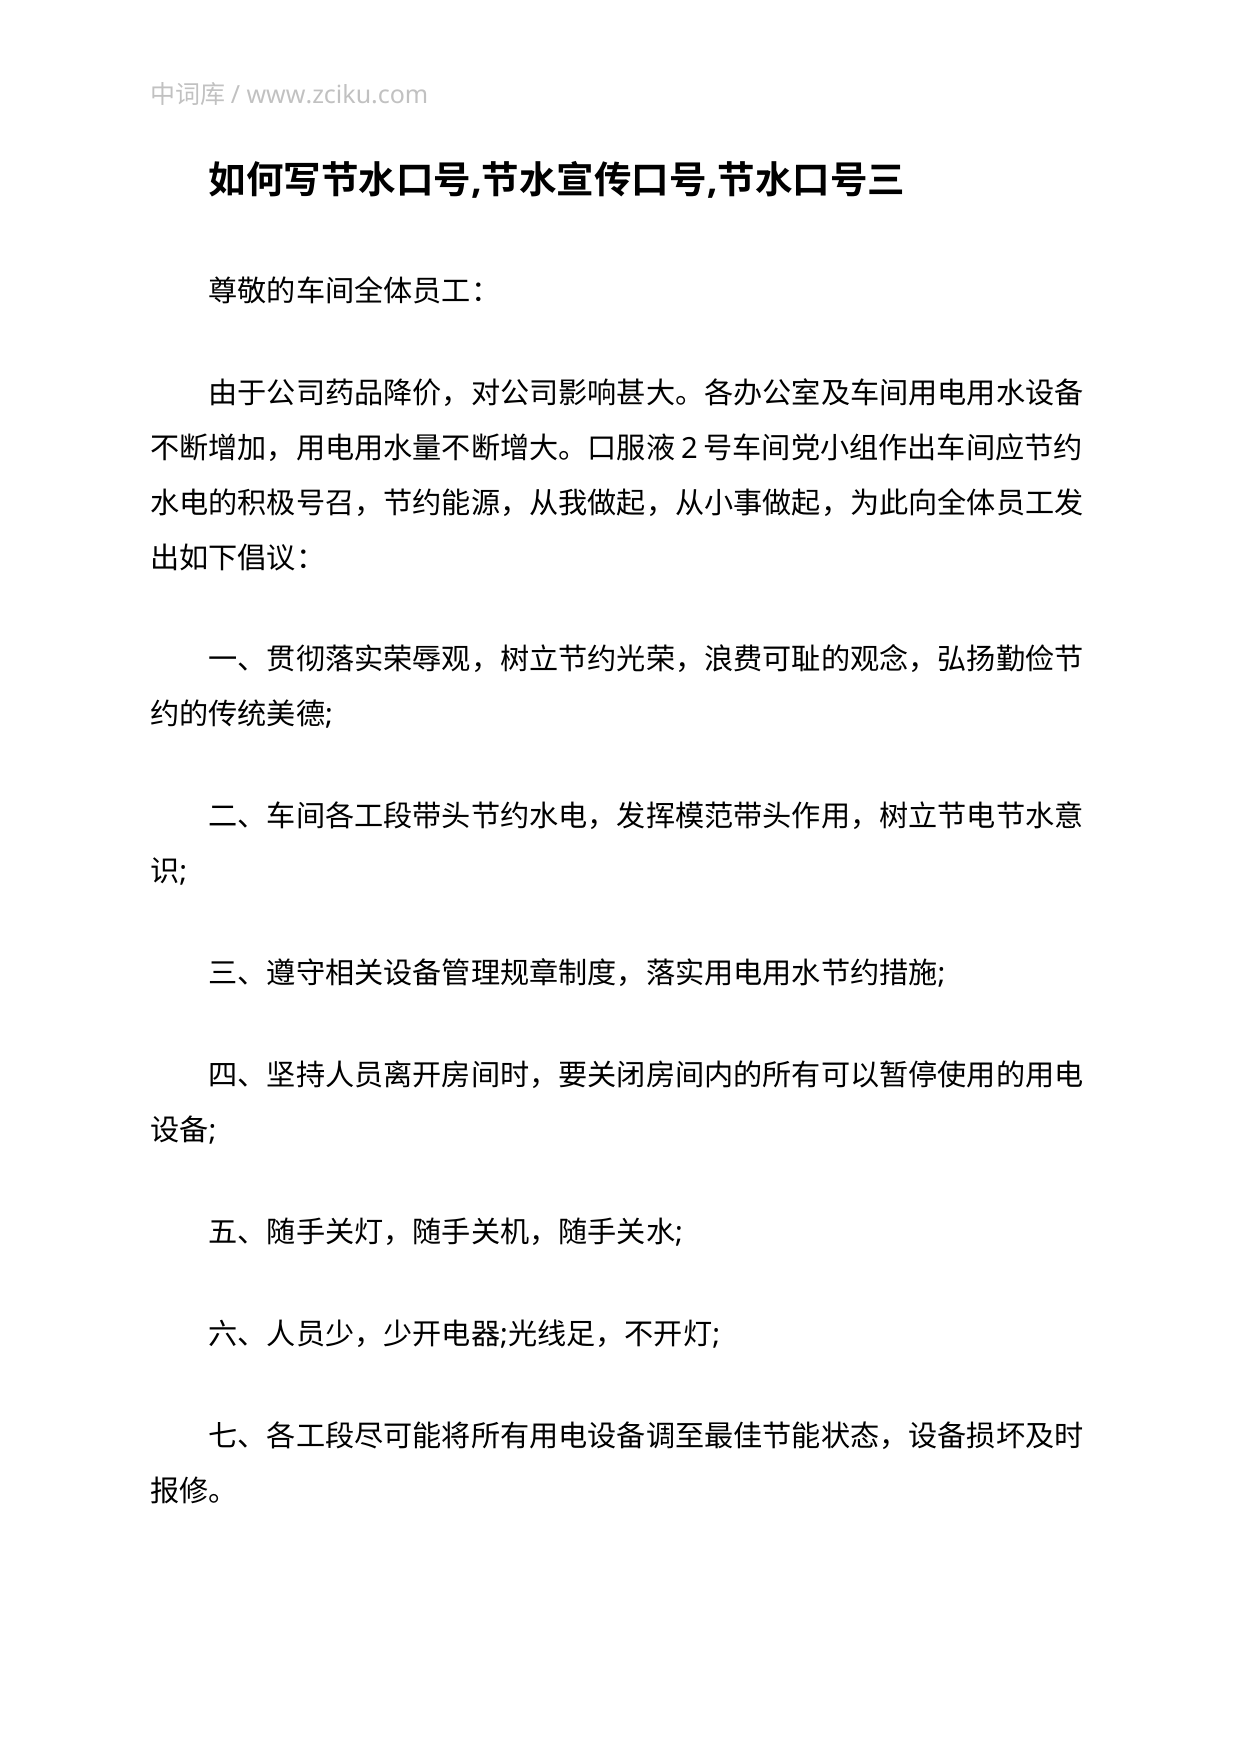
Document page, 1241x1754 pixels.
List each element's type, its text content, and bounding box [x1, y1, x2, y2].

text 七、各工段尽可能将所有用电设备调至最佳节能状态，设备损坏及时报修。 [150, 1412, 1090, 1510]
text 六、人员少，少开电器;光线足，不开灯; [150, 1311, 1090, 1353]
text 一、贯彻落实荣辱观，树立节约光荣，浪费可耻的观念，弘扬勤俭节约的传统美德; [150, 636, 1090, 733]
text 由于公司药品降价，对公司影响甚大。各办公室及车间用电用水设备不断增加，用电用水量不断增大。口服液2号车间党小组作出车间应节约水电的积极号召，节约能源，从我做起，从小事做起，为此向全体员工发出如下倡议： [150, 369, 1090, 576]
text 三、遵守相关设备管理规章制度，落实用电用水节约措施; [150, 950, 1090, 992]
text 如何写节水口号,节水宣传口号,节水口号三 [150, 150, 1090, 204]
text 五、随手关灯，随手关机，随手关水; [150, 1208, 1090, 1251]
text 二、车间各工段带头节约水电，发挥模范带头作用，树立节电节水意识; [150, 793, 1090, 890]
text 尊敬的车间全体员工： [150, 268, 1090, 310]
text 四、坚持人员离开房间时，要关闭房间内的所有可以暂停使用的用电设备; [150, 1052, 1090, 1149]
